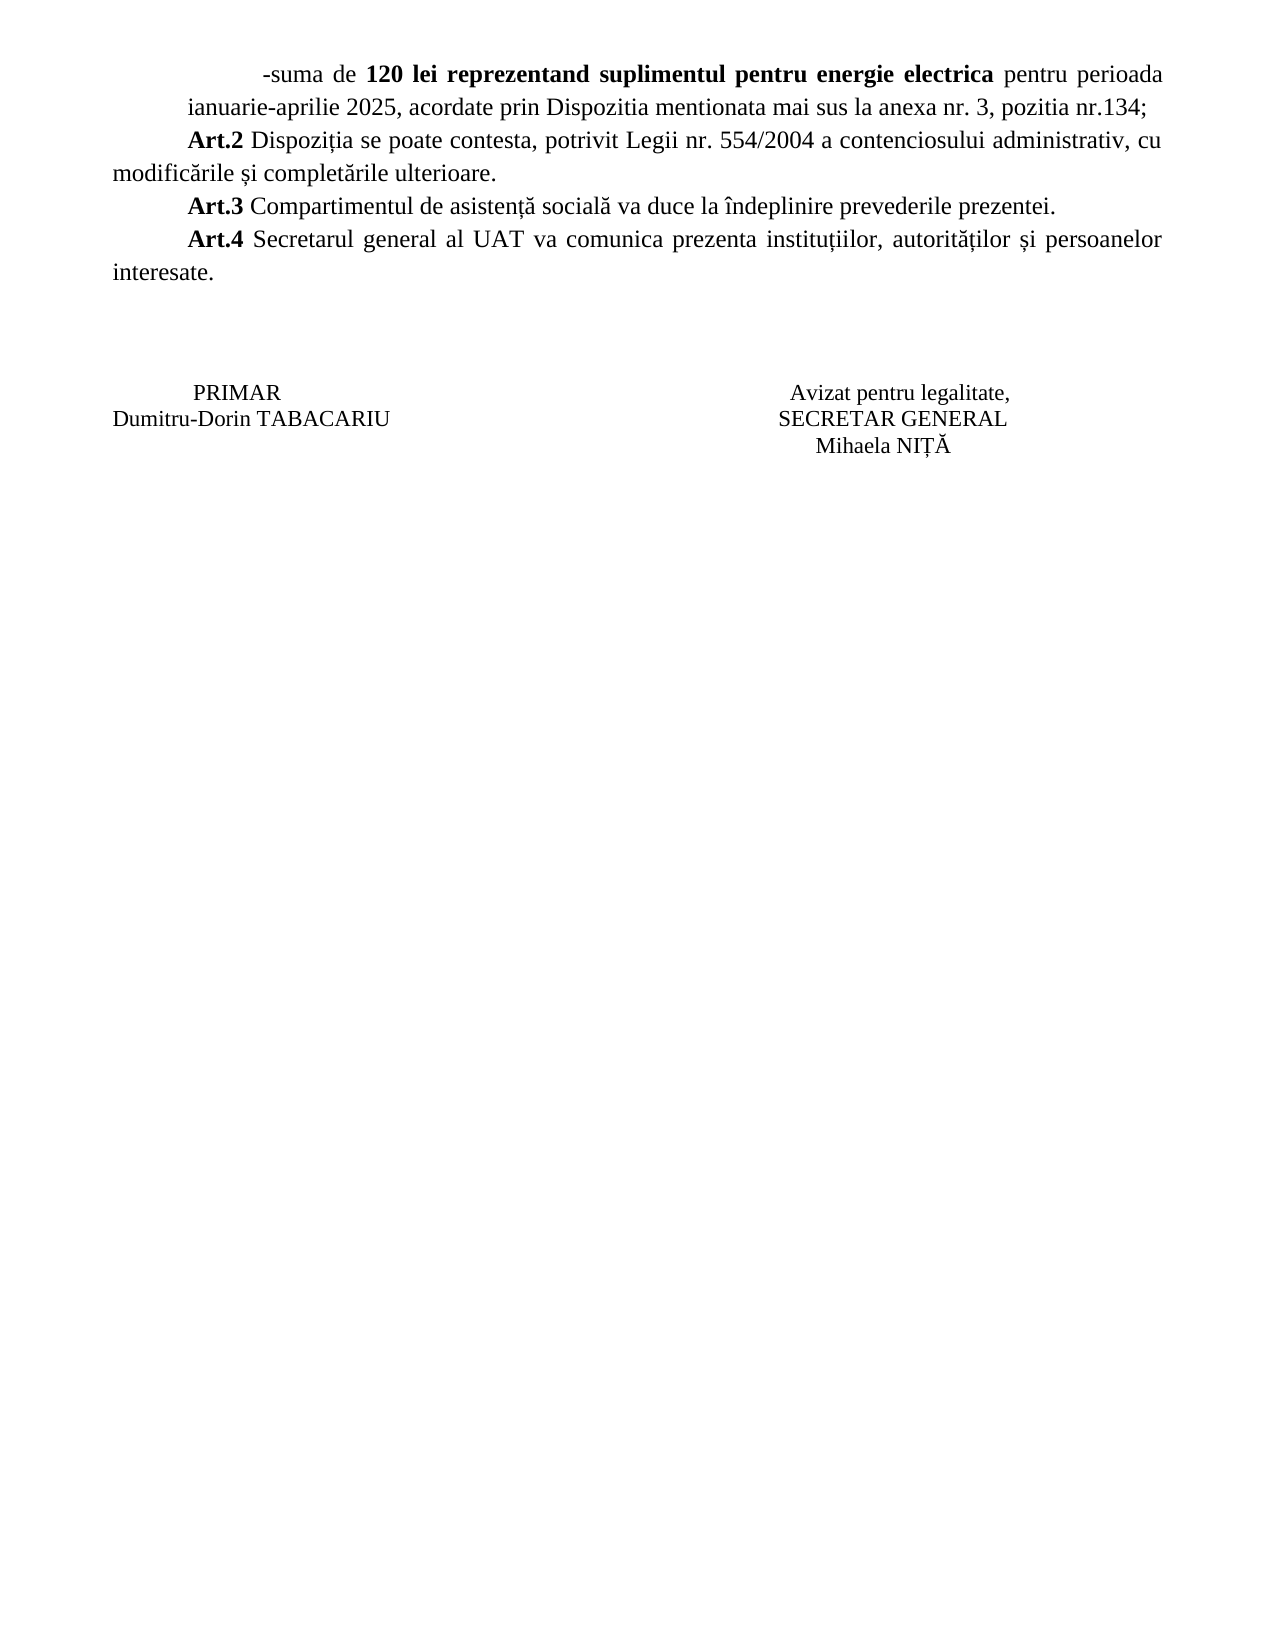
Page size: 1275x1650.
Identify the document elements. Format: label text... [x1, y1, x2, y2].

text PRIMAR Avizat pentru legalitate, [112, 379, 1163, 406]
text Art.3 Compartimentul de asistență socială va duce la îndeplinire prevederile prezentei. [112, 191, 1163, 220]
text Art.2 Dispoziția se poate contesta, potrivit Legii nr. 554/2004 a contenciosului administrativ, cu modificările și completările ulterioare. [112, 125, 1163, 187]
text Dumitru-Dorin TABACARIU SECRETAR GENERAL [112, 406, 1163, 432]
text Art.4 Secretarul general al UAT va comunica prezenta instituțiilor, autorităților și persoanelor interesate. [112, 224, 1163, 286]
text -suma de 120 lei reprezentand suplimentul pentru energie electrica pentru perioada ianuarie-aprilie 2025, acordate prin Dispozitia mentionata mai sus la anexa nr. 3, pozitia nr.134; [187, 59, 1163, 121]
text Mihaela NIȚĂ [112, 432, 1163, 458]
